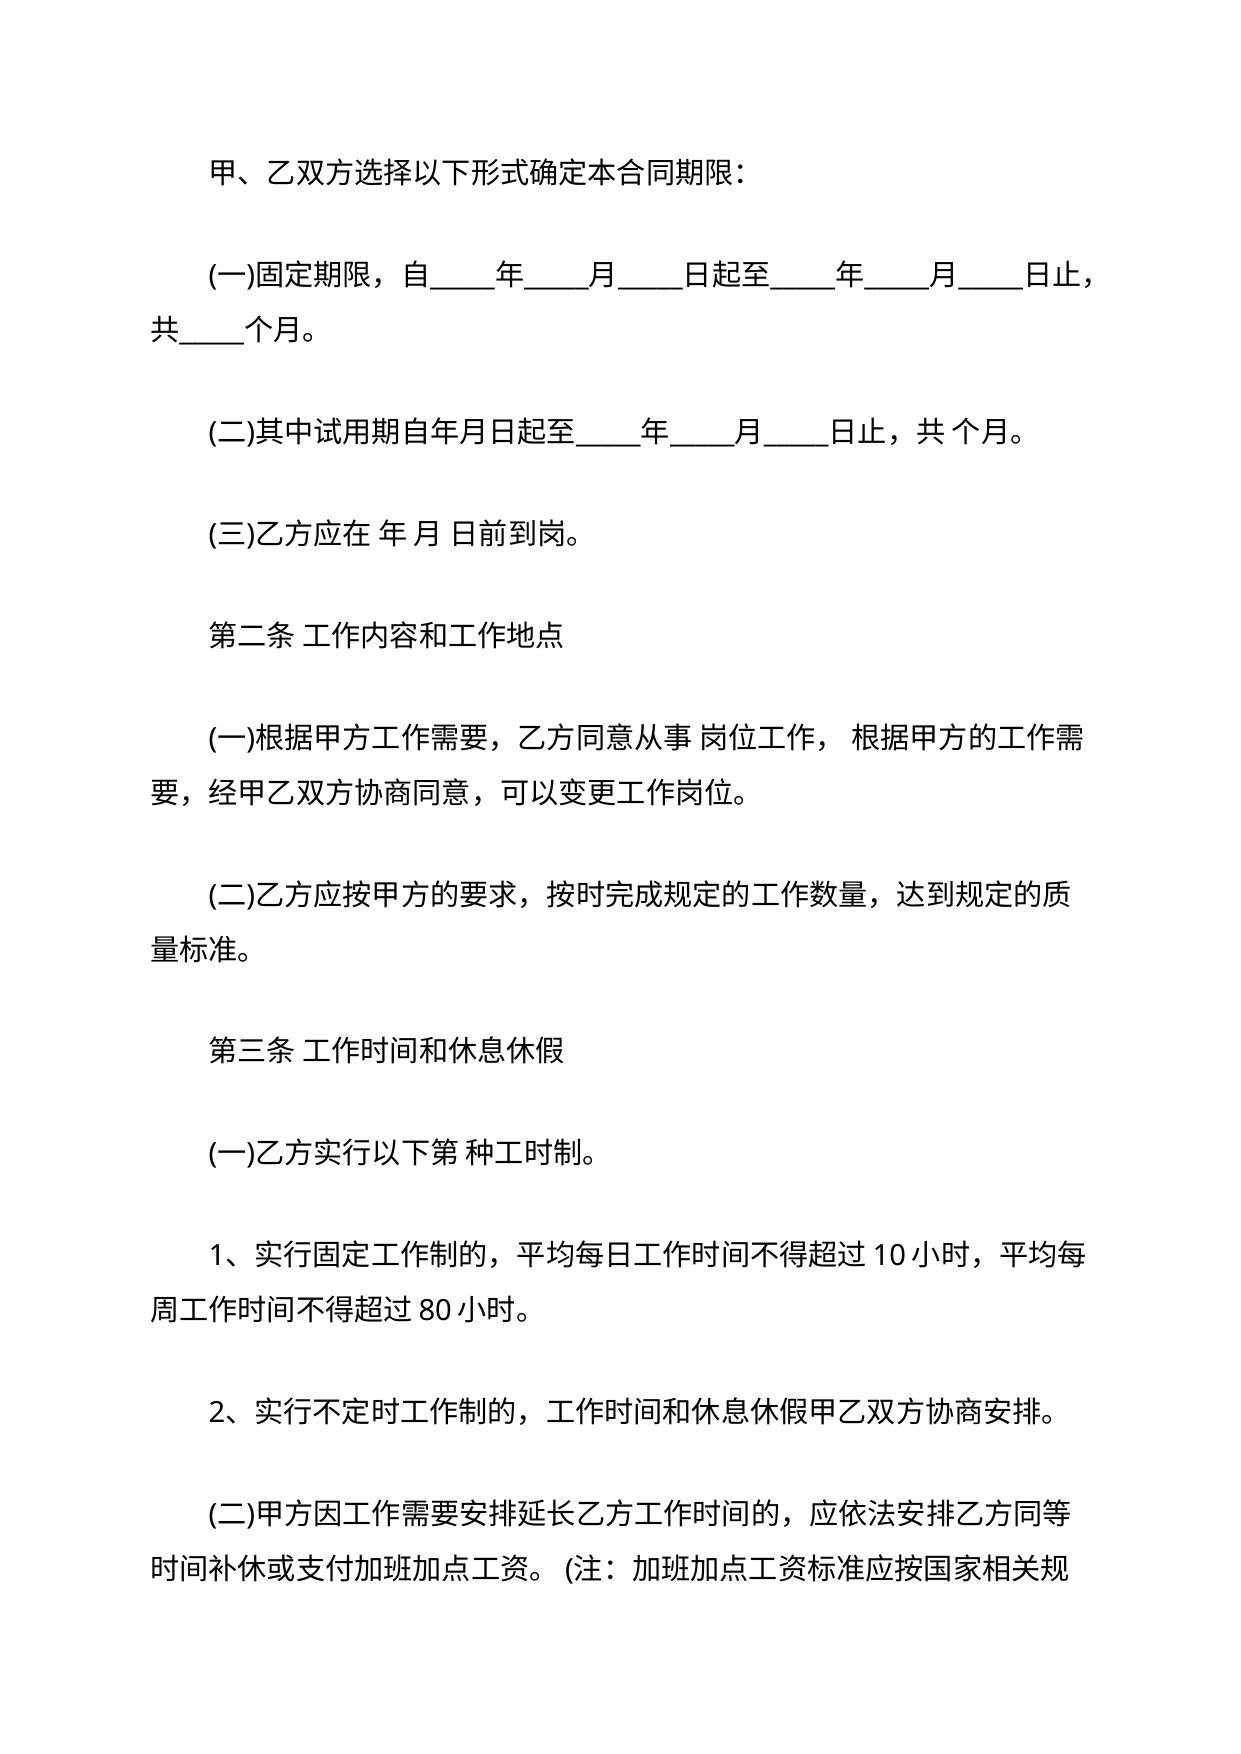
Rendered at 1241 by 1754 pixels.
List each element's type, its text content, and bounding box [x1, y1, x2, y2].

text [150, 1491, 1090, 1588]
text (二)其中试用期自年月日起至_____年_____月_____日止，共 个月。 [150, 409, 1090, 451]
text 1、实行固定工作制的，平均每日工作时间不得超过10小时，平均每周工作时间不得超过80小时。 [150, 1232, 1090, 1329]
text (二)乙方应按甲方的要求，按时完成规定的工作数量，达到规定的质量标准。 [150, 871, 1090, 968]
text 第二条 工作内容和工作地点 [150, 613, 1090, 655]
text 2、实行不定时工作制的，工作时间和休息休假甲乙双方协商安排。 [150, 1389, 1090, 1431]
text (一)固定期限，自_____年_____月_____日起至_____年_____月_____日止，共_____个月。 [150, 252, 1090, 349]
text 甲、乙双方选择以下形式确定本合同期限： [150, 150, 1090, 192]
text (一)乙方实行以下第 种工时制。 [150, 1130, 1090, 1172]
text (三)乙方应在 年 月 日前到岗。 [150, 511, 1090, 553]
text 第三条 工作时间和休息休假 [150, 1028, 1090, 1070]
text (一)根据甲方工作需要，乙方同意从事 岗位工作， 根据甲方的工作需要，经甲乙双方协商同意，可以变更工作岗位。 [150, 714, 1090, 812]
